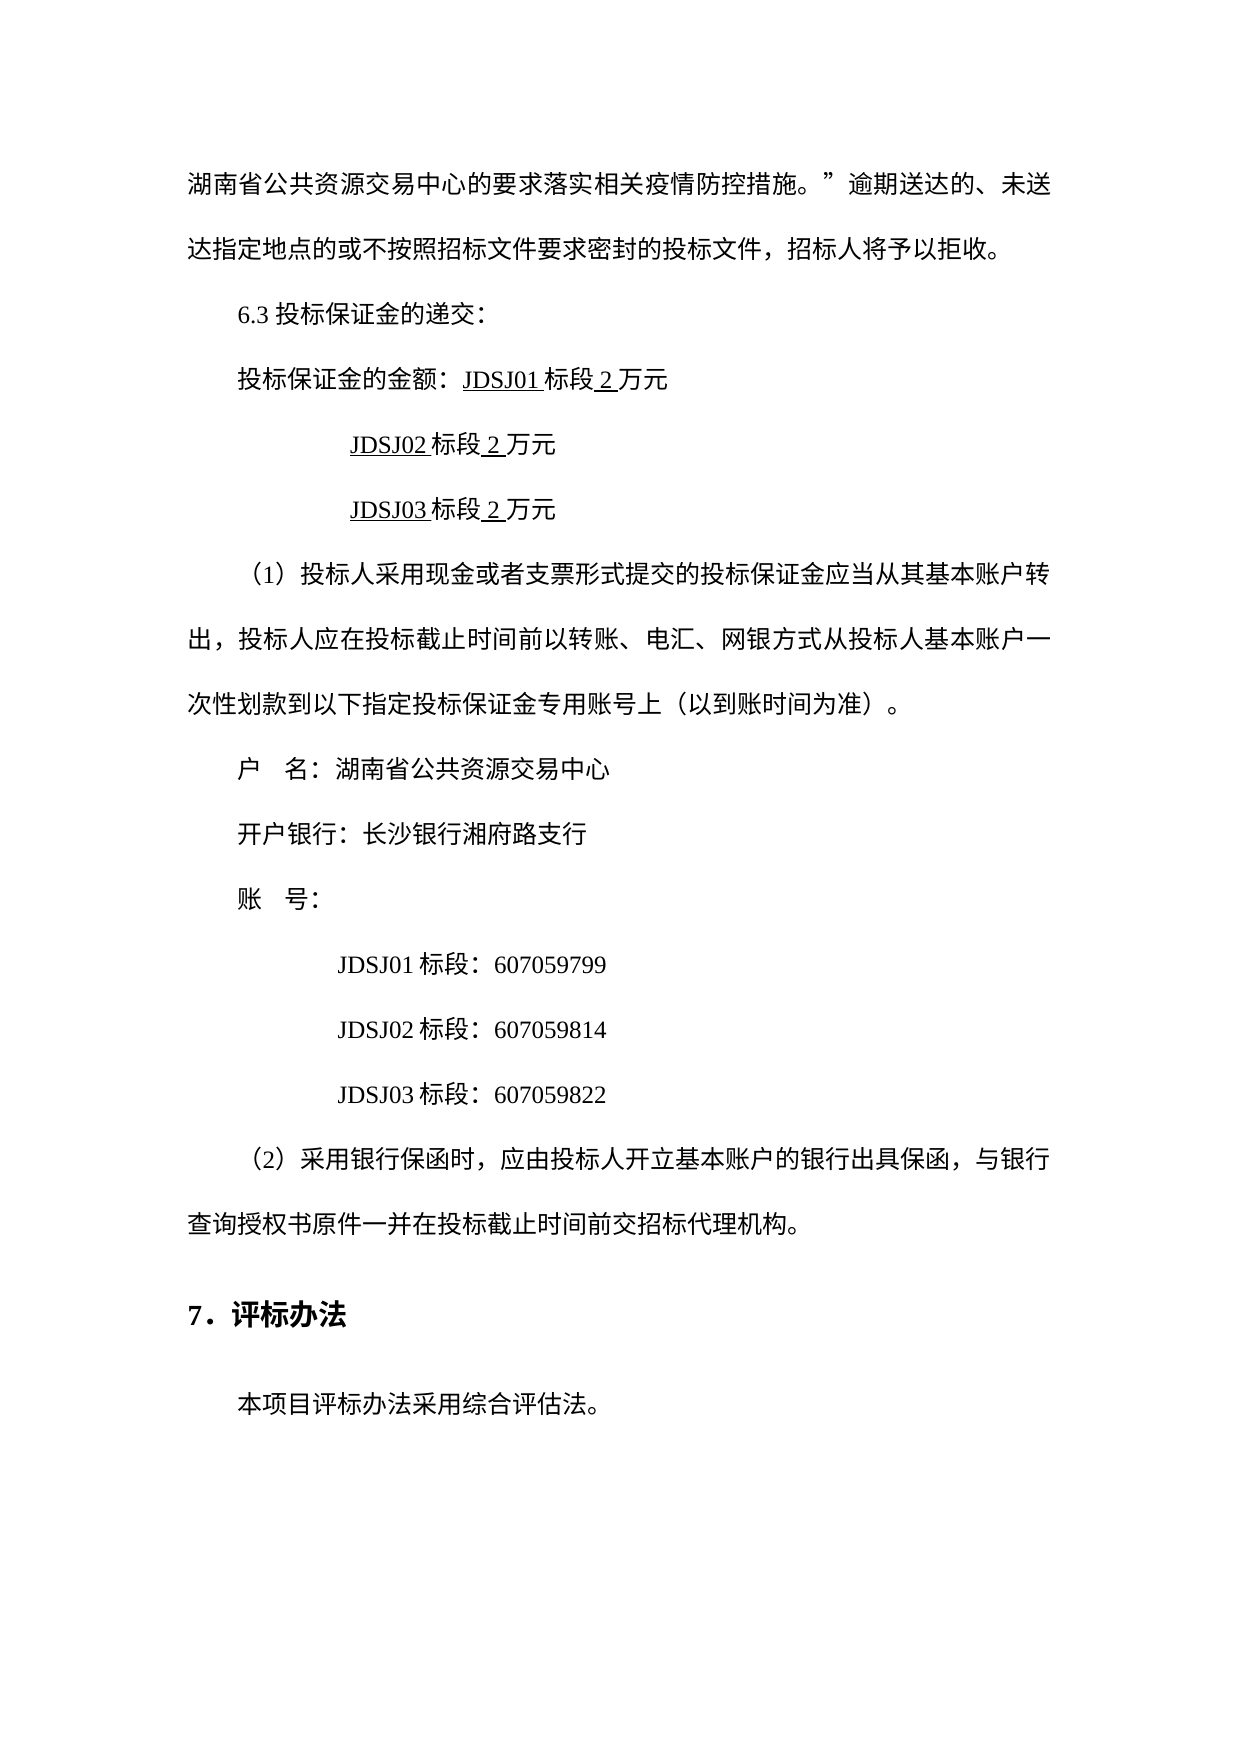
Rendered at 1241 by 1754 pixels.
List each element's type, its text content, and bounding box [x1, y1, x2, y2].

text JDSJ02标段 2 万元 [187, 410, 1053, 475]
text 本项目评标办法采用综合评估法。 [187, 1370, 1053, 1435]
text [187, 150, 1053, 280]
text 开户银行：长沙银行湘府路支行 [187, 800, 1053, 865]
text 6.3 投标保证金的递交： [187, 280, 1053, 345]
text JDSJ02标段：607059814 [187, 995, 1053, 1060]
text JDSJ03标段：607059822 [187, 1060, 1053, 1125]
text JDSJ03标段 2 万元 [187, 475, 1053, 540]
text 投标保证金的金额：JDSJ01标段 2 万元 [187, 345, 1053, 410]
text 户 名：湖南省公共资源交易中心 [187, 735, 1053, 800]
text （2）采用银行保函时，应由投标人开立基本账户的银行出具保函，与银行查询授权书原件一并在投标截止时间前交招标代理机构。 [187, 1125, 1053, 1255]
text JDSJ01标段：607059799 [187, 930, 1053, 995]
text 账 号： [187, 865, 1053, 930]
text （1）投标人采用现金或者支票形式提交的投标保证金应当从其基本账户转出，投标人应在投标截止时间前以转账、电汇、网银方式从投标人基本账户一次性划款到以下指定投标保证金专用账号上（以到账时间为准）。 [187, 540, 1053, 735]
text 7．评标办法 [187, 1280, 1053, 1345]
